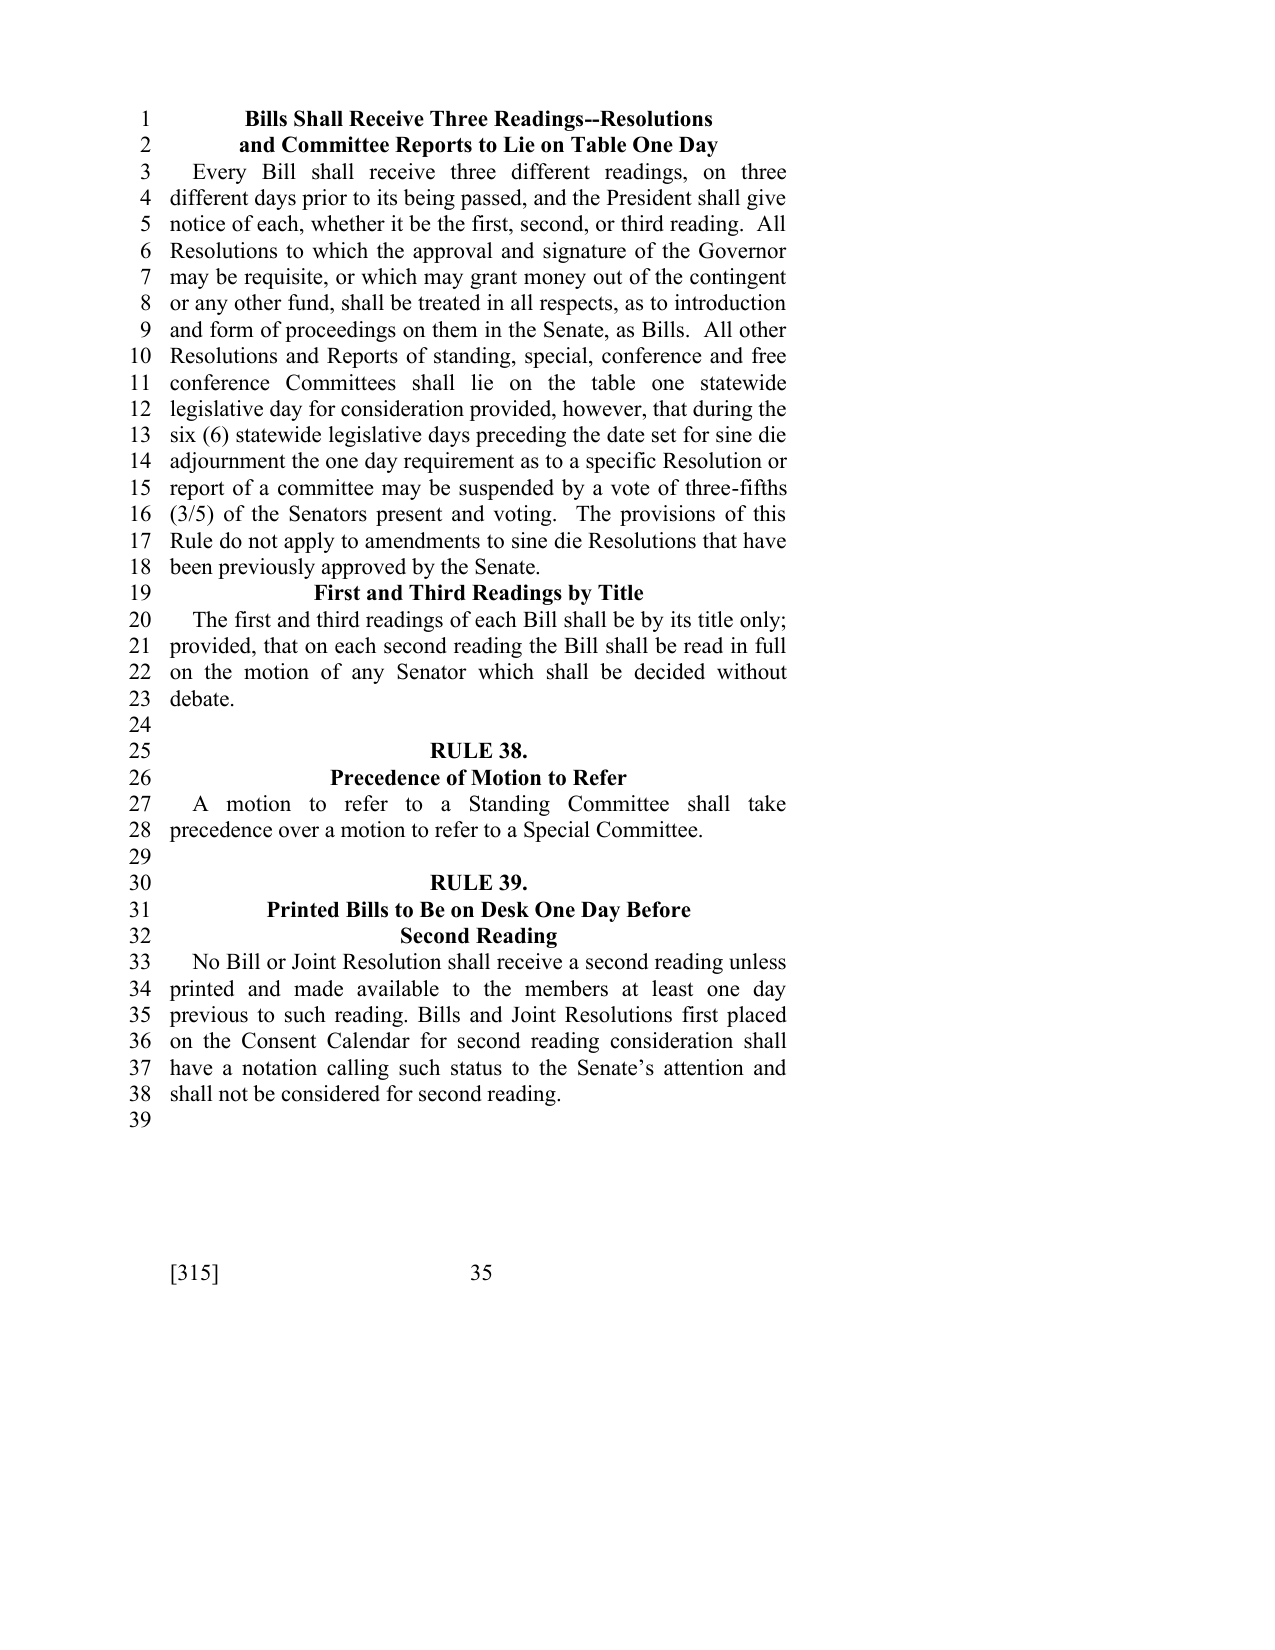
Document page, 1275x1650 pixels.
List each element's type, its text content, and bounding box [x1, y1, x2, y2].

text Bills Shall Receive Three Readings--Resolutions [169, 105, 787, 131]
text No Bill or Joint Resolution shall receive a second reading unless printed and made available to the members at least one day previous to such reading. Bills and Joint Resolutions first placed on the Consent Calendar for second reading consideration shall have a notation calling such status to the Senate’s attention and shall not be considered for second reading. [169, 948, 787, 1106]
text The first and third readings of each Bill shall be by its title only; provided, that on each second reading the Bill shall be read in full on the motion of any Senator which shall be decided without debate. [169, 606, 787, 711]
text RULE 38. [169, 737, 787, 764]
text First and Third Readings by Title [169, 579, 787, 606]
text RULE 39. [169, 869, 787, 896]
text A motion to refer to a Standing Committee shall take precedence over a motion to refer to a Special Committee. [169, 790, 787, 843]
text Printed Bills to Be on Desk One Day Before [169, 896, 787, 922]
text and Committee Reports to Lie on Table One Day [169, 131, 787, 158]
text Second Reading [169, 922, 787, 948]
text Precedence of Motion to Refer [169, 764, 787, 790]
text Every Bill shall receive three different readings, on three different days prior to its being passed, and the President shall give notice of each, whether it be the first, second, or third reading. All Resolutions to which the approval and signature of the Governor may be requisite, or which may grant money out of the contingent or any other fund, shall be treated in all respects, as to introduction and form of proceedings on them in the Senate, as Bills. All other Resolutions and Reports of standing, special, conference and free conference Committees shall lie on the table one statewide legislative day for consideration provided, however, that during the six (6) statewide legislative days preceding the date set for sine die adjournment the one day requirement as to a specific Resolution or report of a committee may be suspended by a vote of three-fifths (3/5) of the Senators present and voting. The provisions of this Rule do not apply to amendments to sine die Resolutions that have been previously approved by the Senate. [169, 158, 787, 579]
